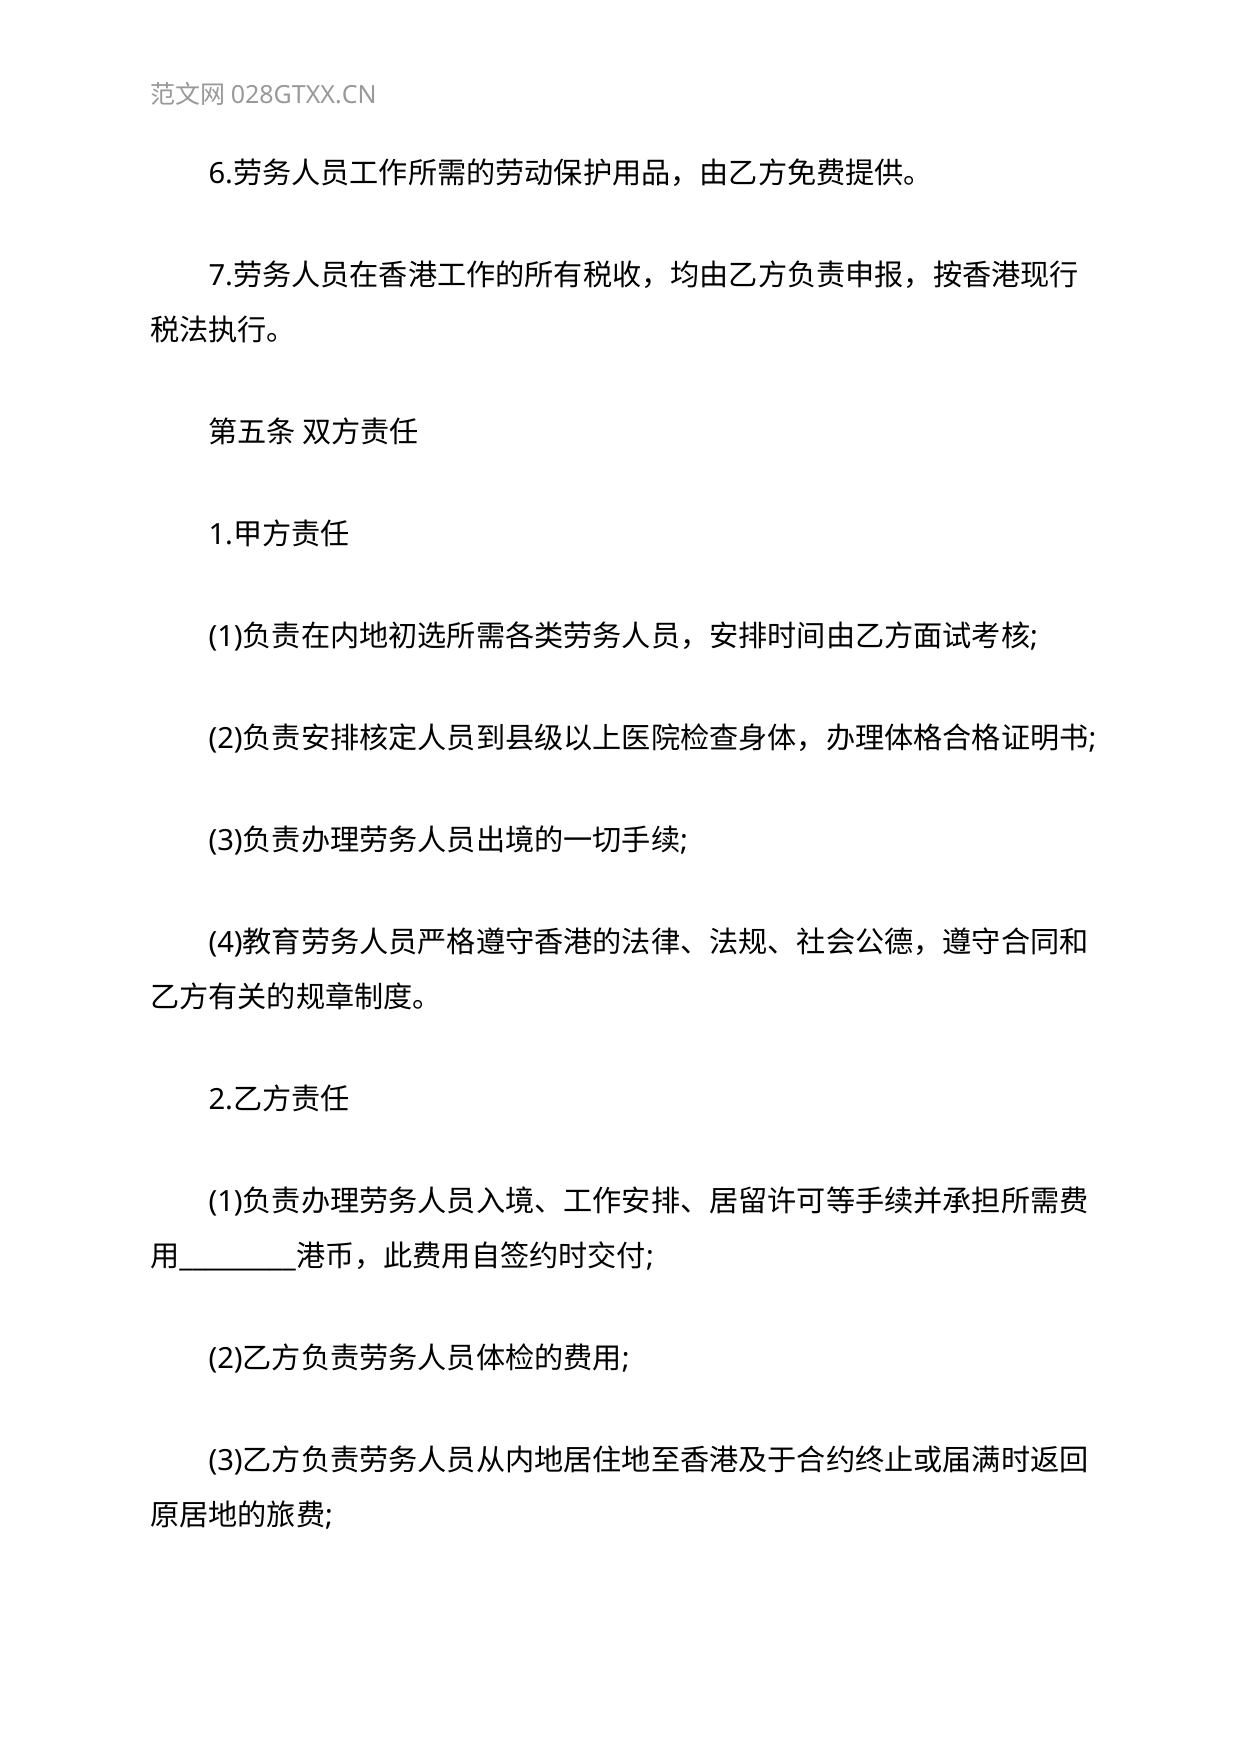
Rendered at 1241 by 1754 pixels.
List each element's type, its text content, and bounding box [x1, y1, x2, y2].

text 1.甲方责任 [150, 511, 1090, 553]
text (1)负责在内地初选所需各类劳务人员，安排时间由乙方面试考核; [150, 612, 1090, 655]
text 第五条 双方责任 [150, 409, 1090, 451]
text (2)负责安排核定人员到县级以上医院检查身体，办理体格合格证明书; [150, 714, 1090, 757]
text (1)负责办理劳务人员入境、工作安排、居留许可等手续并承担所需费用_________港币，此费用自签约时交付; [150, 1177, 1090, 1274]
text (3)乙方负责劳务人员从内地居住地至香港及于合约终止或届满时返回原居地的旅费; [150, 1436, 1090, 1533]
text 2.乙方责任 [150, 1075, 1090, 1118]
text (3)负责办理劳务人员出境的一切手续; [150, 816, 1090, 859]
text 6.劳务人员工作所需的劳动保护用品，由乙方免费提供。 [150, 150, 1090, 192]
text (2)乙方负责劳务人员体检的费用; [150, 1334, 1090, 1377]
text (4)教育劳务人员严格遵守香港的法律、法规、社会公德，遵守合同和乙方有关的规章制度。 [150, 918, 1090, 1016]
text 7.劳务人员在香港工作的所有税收，均由乙方负责申报，按香港现行税法执行。 [150, 252, 1090, 349]
